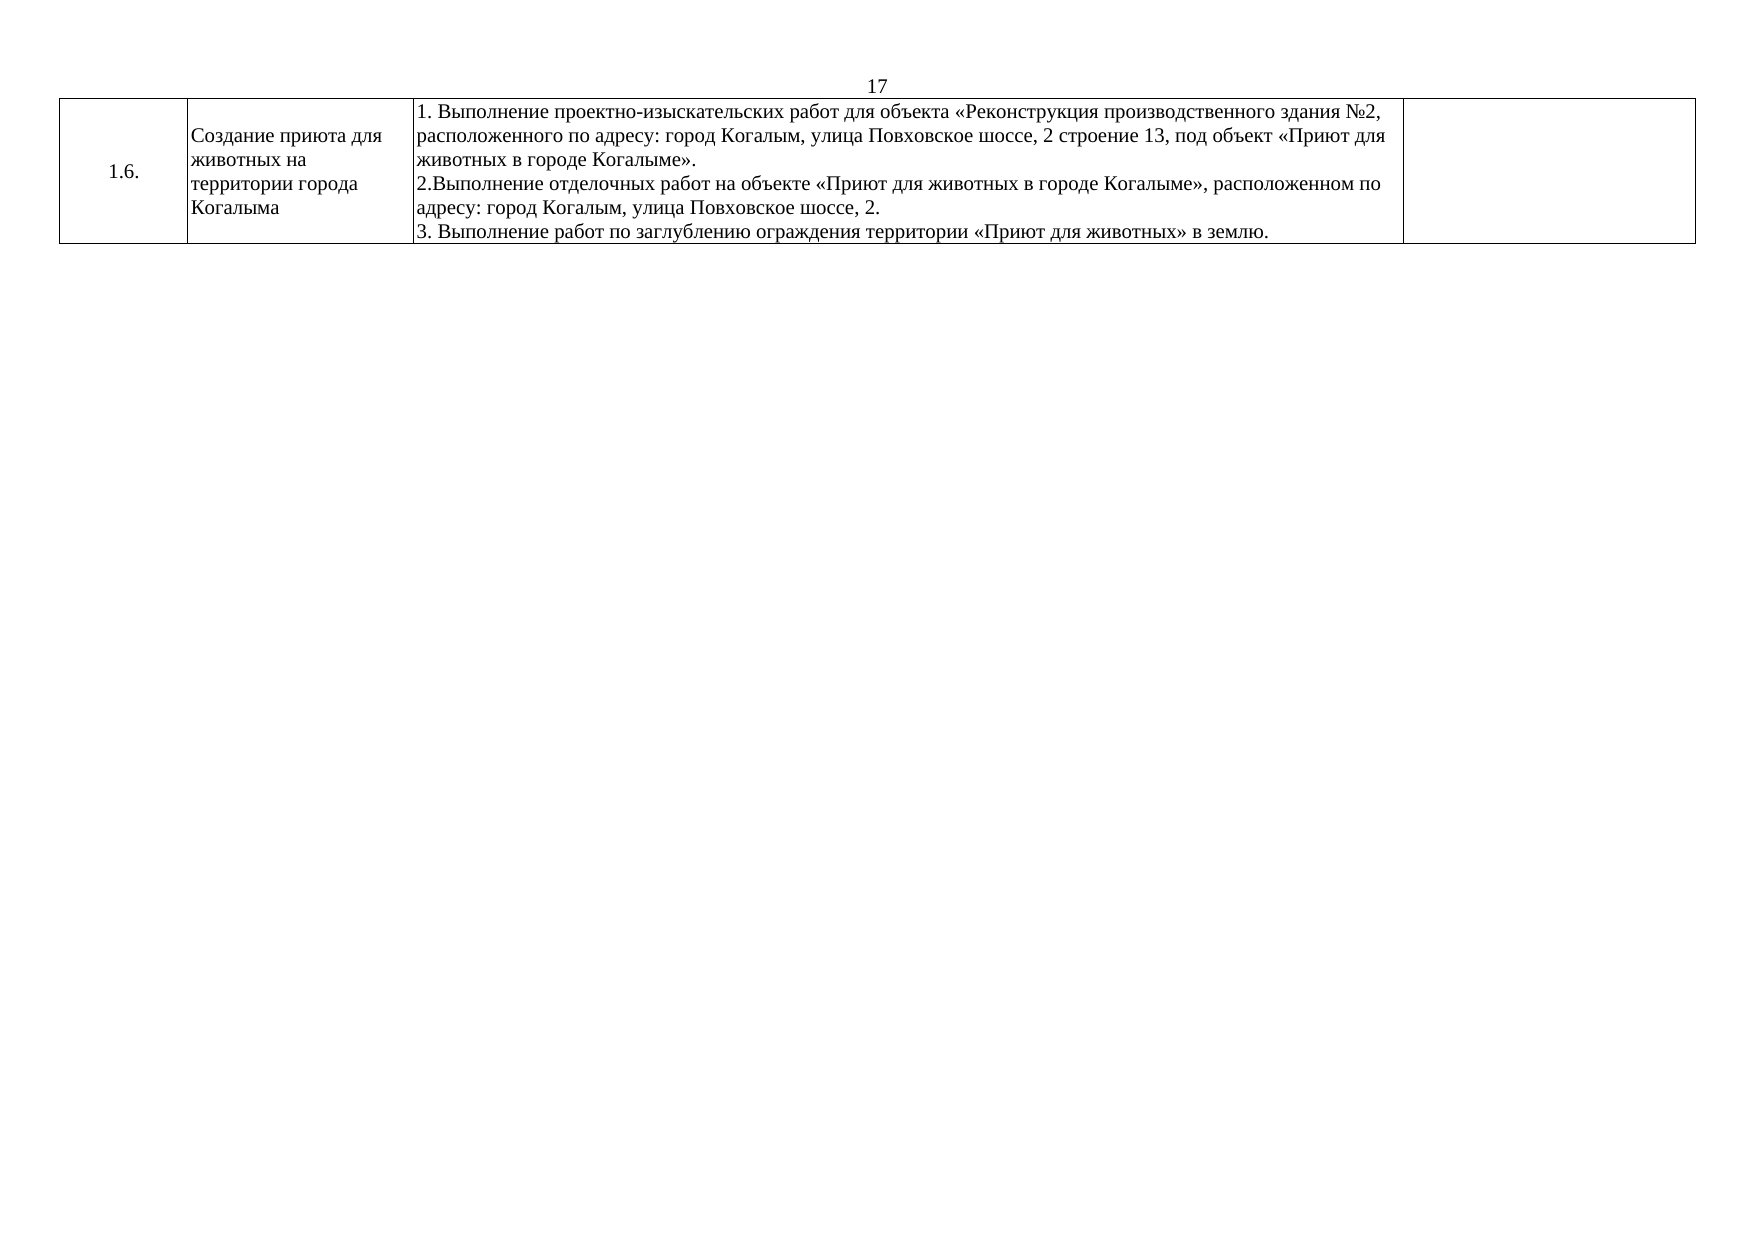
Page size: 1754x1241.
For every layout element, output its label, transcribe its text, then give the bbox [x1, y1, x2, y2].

table_header 1. Выполнение проектно-изыскательских работ для объекта «Реконструкция производственного здания №2, расположенного по адресу: город Когалым, улица Повховское шоссе, 2 строение 13, под объект «Приют для животных в городе Когалыме». 2.Выполнение отделочных работ на объекте «Приют для животных в городе Когалыме», расположенном по адресу: город Когалым, улица Повховское шоссе, 2. 3. Выполнение работ по заглублению ограждения территории «Приют для животных» в землю. [414, 99, 1403, 243]
table_header 1.6. [60, 99, 187, 243]
table_header Создание приюта для животных на территории города Когалыма [188, 99, 413, 243]
table_header [1404, 99, 1695, 243]
